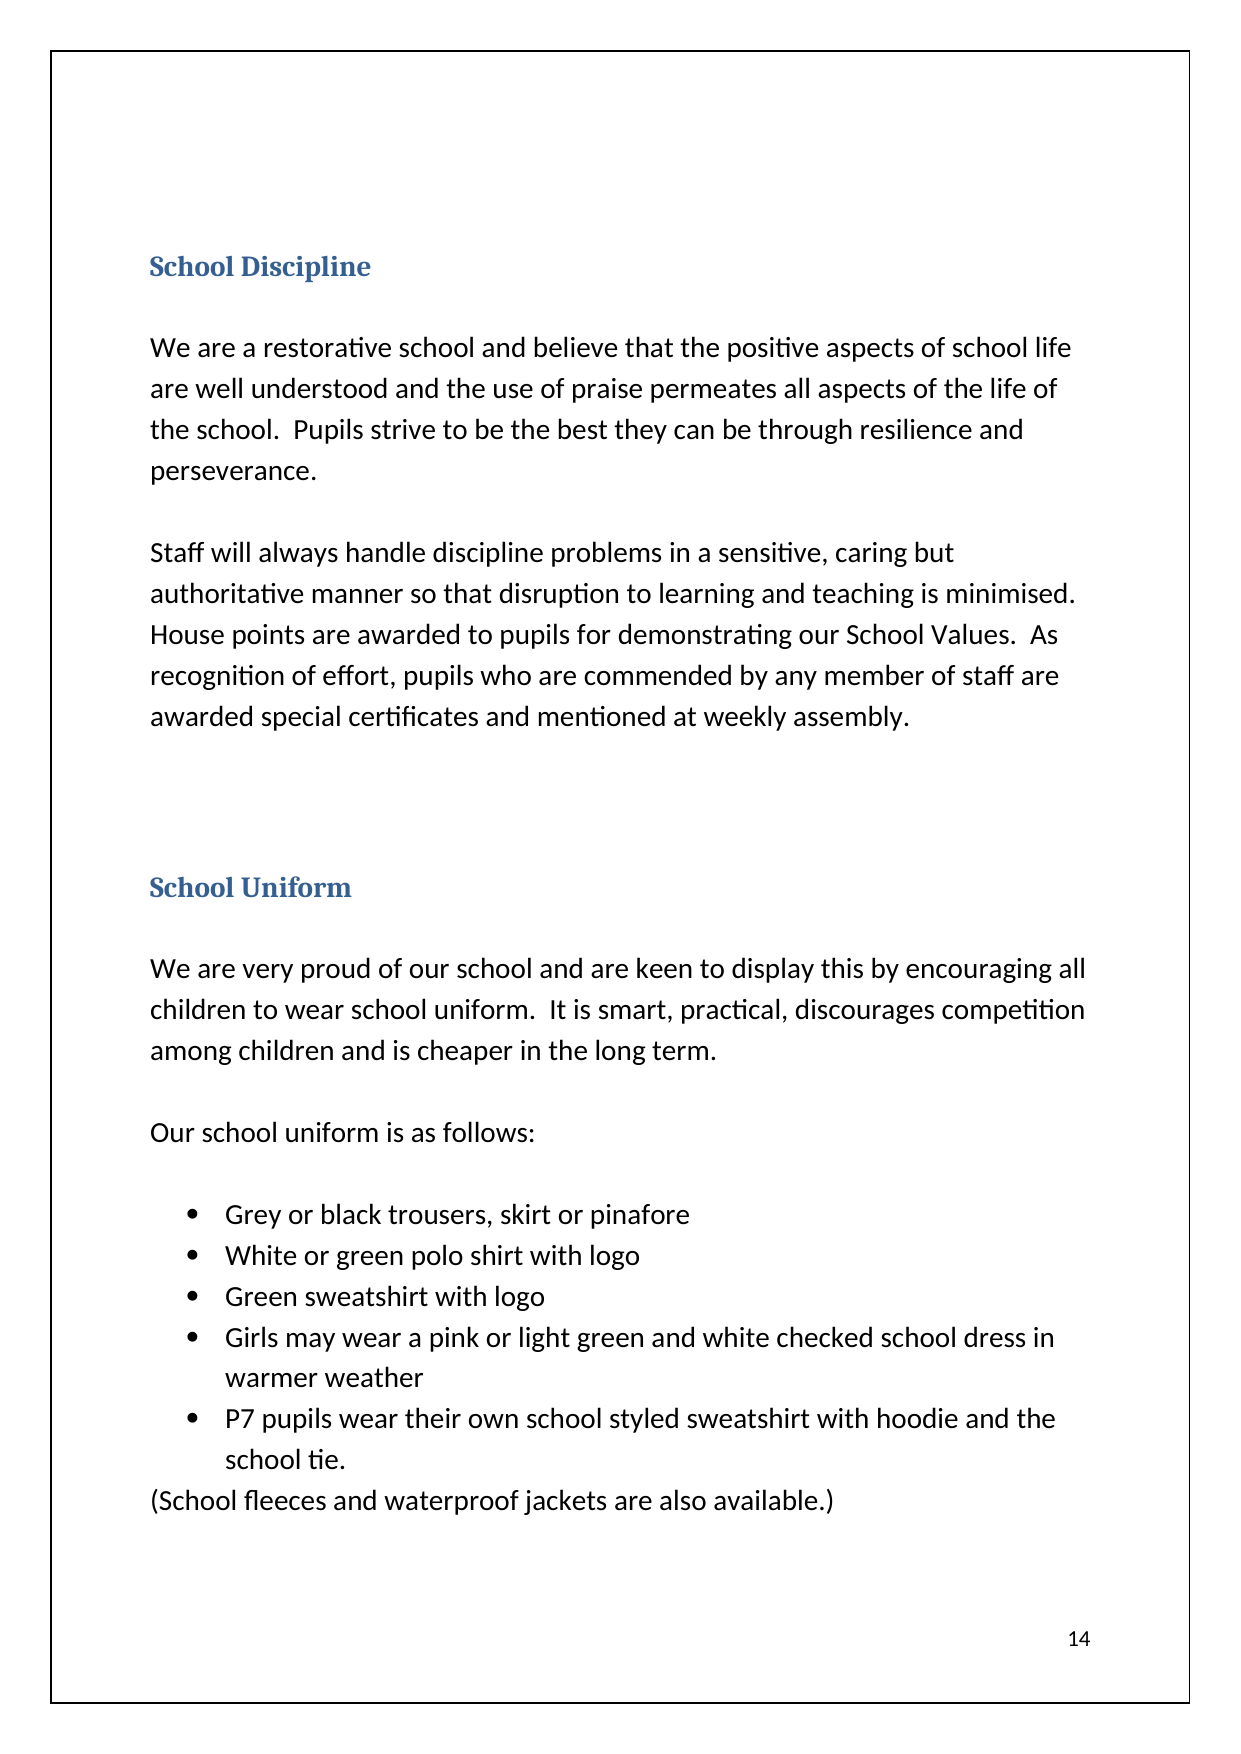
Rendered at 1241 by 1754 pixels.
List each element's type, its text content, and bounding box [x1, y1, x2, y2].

text We are very proud of our school and are keen to display this by encouraging all children to wear school uniform. It is smart, practical, discourages competition among children and is cheaper in the long term. [150, 950, 1090, 1068]
subtitle School Discipline [150, 250, 1090, 283]
list Girls may wear a pink or light green and white checked school dress in warmer weather [187, 1319, 1090, 1395]
text Our school uniform is as follows: [150, 1114, 1090, 1149]
subtitle School Uniform [150, 871, 1090, 904]
text Staff will always handle discipline problems in a sensitive, caring but authoritative manner so that disruption to learning and teaching is minimised. House points are awarded to pupils for demonstrating our School Values. As recognition of effort, pupils who are commended by any member of staff are awarded special certificates and mentioned at weekly assembly. [150, 534, 1090, 733]
list Green sweatshirt with logo [187, 1278, 1090, 1313]
text We are a restorative school and believe that the positive aspects of school life are well understood and the use of praise permeates all aspects of the life of the school. Pupils strive to be the best they can be through resilience and perseverance. [150, 329, 1090, 488]
list P7 pupils wear their own school styled sweatshirt with hoodie and the school tie. [187, 1401, 1090, 1477]
list Grey or black trousers, skirt or pinafore [187, 1196, 1090, 1231]
list White or green polo shirt with logo [187, 1237, 1090, 1272]
text (School fleeces and waterproof jackets are also available.) [150, 1482, 1090, 1518]
